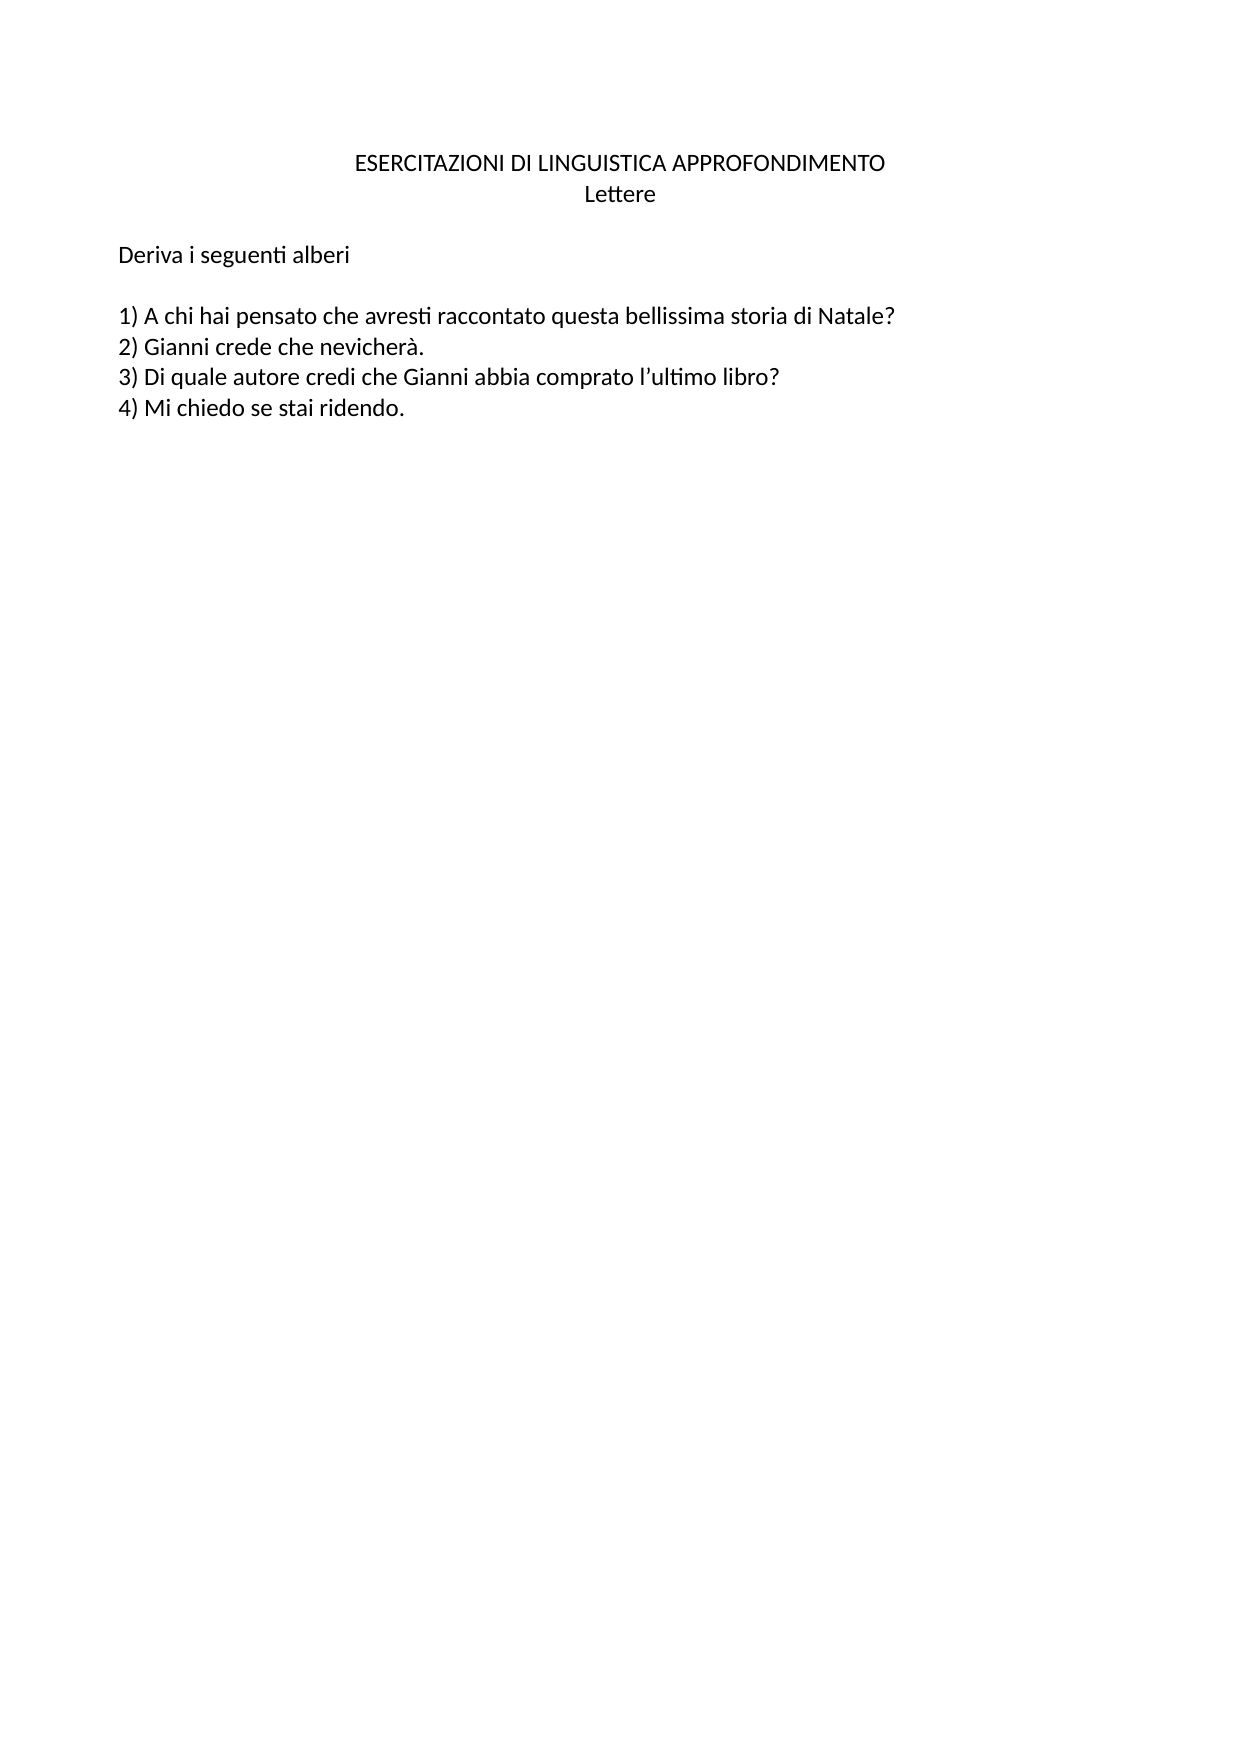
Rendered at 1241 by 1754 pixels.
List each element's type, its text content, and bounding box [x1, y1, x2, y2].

text 3) Di quale autore credi che Gianni abbia comprato l’ultimo libro? [118, 361, 1122, 392]
text 1) A chi hai pensato che avresti raccontato questa bellissima storia di Natale? [118, 300, 1122, 331]
text ESERCITAZIONI DI LINGUISTICA APPROFONDIMENTO [118, 148, 1122, 178]
text Lettere [118, 178, 1122, 209]
text Deriva i seguenti alberi [118, 239, 1122, 270]
text 2) Gianni crede che nevicherà. [118, 331, 1122, 361]
text 4) Mi chiedo se stai ridendo. [118, 392, 1122, 422]
